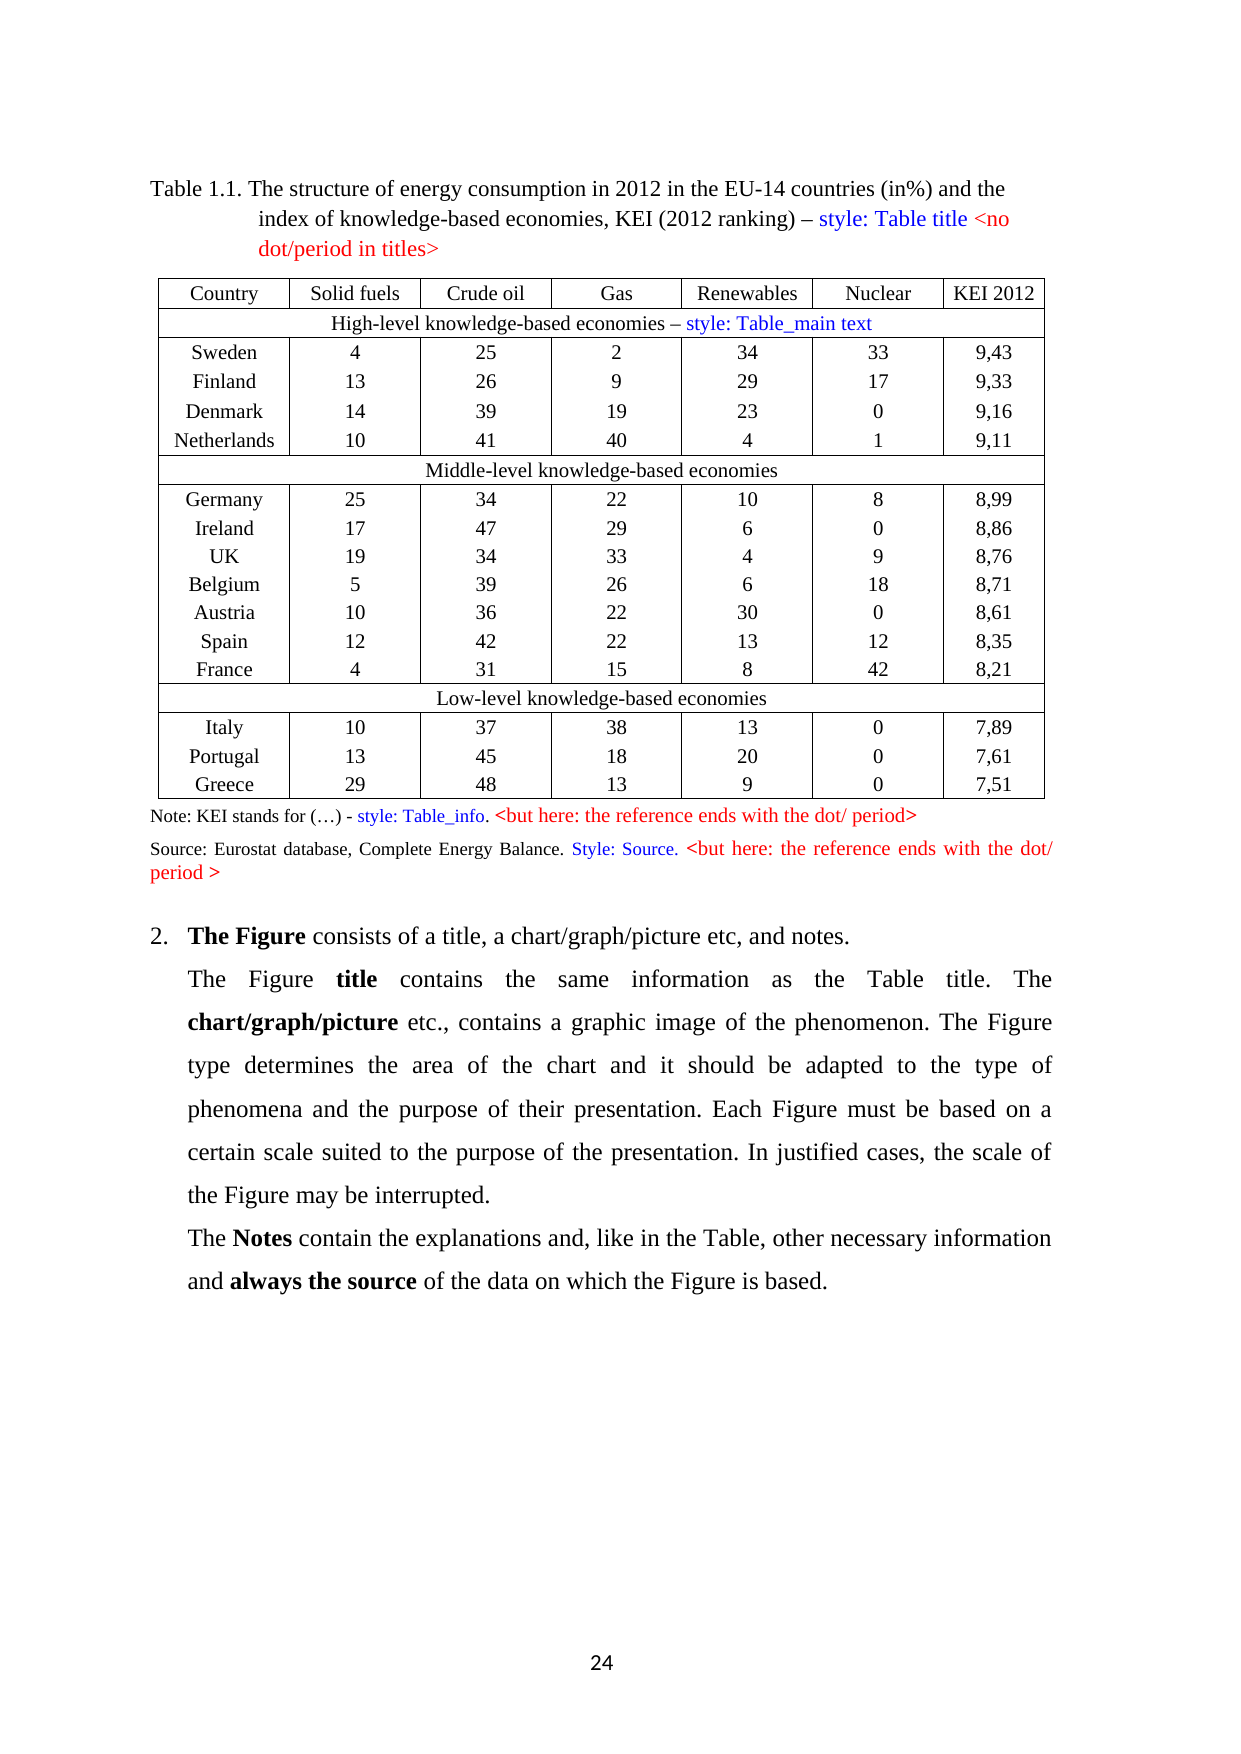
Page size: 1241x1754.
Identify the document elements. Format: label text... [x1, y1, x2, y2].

table_cell 0 [813, 741, 943, 770]
table_cell 0 [813, 598, 943, 626]
table_cell 42 [421, 626, 551, 655]
table_cell UK [159, 542, 289, 570]
text Source: Eurostat database, Complete Energy Balance. Style: Source. <but here: the reference ends with the dot/ period > [150, 836, 1053, 884]
table_cell Portugal [159, 741, 289, 770]
table_cell 39 [421, 396, 551, 425]
table_cell 18 [552, 741, 681, 770]
table_cell 4 [290, 655, 420, 683]
table_header Gas [552, 279, 681, 307]
table_cell 8,21 [944, 655, 1044, 683]
table_cell 12 [290, 626, 420, 655]
table_cell 33 [552, 542, 681, 570]
table_cell 17 [813, 366, 943, 396]
table_cell 7,89 [944, 713, 1044, 741]
table_cell 8,61 [944, 598, 1044, 626]
table_cell 6 [682, 570, 812, 598]
table_cell 34 [421, 542, 551, 570]
table_cell Ireland [159, 514, 289, 542]
table_cell Germany [159, 485, 289, 513]
table_cell 7,61 [944, 741, 1044, 770]
table_cell 2 [552, 338, 681, 366]
table_cell 42 [813, 655, 943, 683]
table_cell 1 [813, 425, 943, 455]
table_cell 0 [813, 514, 943, 542]
table_cell 29 [290, 770, 420, 798]
table_cell 29 [682, 366, 812, 396]
table_cell 13 [290, 741, 420, 770]
table_header Nuclear [813, 279, 943, 307]
table_cell 25 [290, 485, 420, 513]
table_cell 9 [682, 770, 812, 798]
table_cell Netherlands [159, 425, 289, 455]
table_cell 22 [552, 485, 681, 513]
table_cell 10 [290, 713, 420, 741]
table_cell Denmark [159, 396, 289, 425]
table_cell 29 [552, 514, 681, 542]
table_cell Middle-level knowledge-based economies [159, 456, 1044, 484]
table_cell 34 [682, 338, 812, 366]
table_cell 39 [421, 570, 551, 598]
table_cell 8,86 [944, 514, 1044, 542]
table_header KEI 2012 [944, 279, 1044, 307]
table_cell 0 [813, 770, 943, 798]
table_cell Sweden [159, 338, 289, 366]
table_cell 13 [552, 770, 681, 798]
table_cell 47 [421, 514, 551, 542]
text The Figure consists of a title, a chart/graph/picture etc, and notes. [150, 921, 1053, 950]
table_cell 26 [421, 366, 551, 396]
list The Notes contain the explanations and, like in the Table, other necessary information and always the source of the data on which the Figure is based. [187, 1223, 1053, 1295]
table_cell 8,99 [944, 485, 1044, 513]
table_cell High-level knowledge-based economies – style: Table_main text [159, 309, 1044, 337]
table_cell 41 [421, 425, 551, 455]
table_cell 10 [682, 485, 812, 513]
text Note: KEI stands for (…) - style: Table_info. <but here: the reference ends with the dot/ period> [150, 803, 1053, 827]
title Table 1.1. The structure of energy consumption in 2012 in the EU-14 countries (in%) and the index of knowledge-based economies, KEI (2012 ranking) – style: Table title <no dot/period in titles> [150, 175, 1053, 262]
table_cell 22 [552, 626, 681, 655]
table_cell Spain [159, 626, 289, 655]
table_cell 45 [421, 741, 551, 770]
table_cell 38 [552, 713, 681, 741]
table_cell 6 [682, 514, 812, 542]
table_cell 17 [290, 514, 420, 542]
table_cell 4 [682, 542, 812, 570]
table_cell 12 [813, 626, 943, 655]
table_cell 0 [813, 396, 943, 425]
table_cell 19 [290, 542, 420, 570]
table_cell 8 [813, 485, 943, 513]
table_cell 25 [421, 338, 551, 366]
table_cell 48 [421, 770, 551, 798]
table_cell 31 [421, 655, 551, 683]
table_cell France [159, 655, 289, 683]
table_cell Italy [159, 713, 289, 741]
table_cell 0 [813, 713, 943, 741]
table_cell 9,11 [944, 425, 1044, 455]
table_cell 13 [290, 366, 420, 396]
table_cell Low-level knowledge-based economies [159, 684, 1044, 712]
table_cell 9,33 [944, 366, 1044, 396]
table_cell 37 [421, 713, 551, 741]
table_header Solid fuels [290, 279, 420, 307]
table_cell 14 [290, 396, 420, 425]
table_cell 26 [552, 570, 681, 598]
table_cell 18 [813, 570, 943, 598]
table_cell 19 [552, 396, 681, 425]
list The Figure title contains the same information as the Table title. The chart/graph/picture etc., contains a graphic image of the phenomenon. The Figure type determines the area of the chart and it should be adapted to the type of phenomena and the purpose of their presentation. Each Figure must be based on a certain scale suited to the purpose of the presentation. In justified cases, the scale of the Figure may be interrupted. [187, 964, 1053, 1209]
table_cell 7,51 [944, 770, 1044, 798]
table_cell 13 [682, 626, 812, 655]
table_cell Greece [159, 770, 289, 798]
table_cell 9 [552, 366, 681, 396]
table_cell 8,71 [944, 570, 1044, 598]
table_cell 40 [552, 425, 681, 455]
table_cell 22 [552, 598, 681, 626]
table_cell 8,76 [944, 542, 1044, 570]
table_cell Austria [159, 598, 289, 626]
table_cell 33 [813, 338, 943, 366]
table_cell Belgium [159, 570, 289, 598]
table_cell 10 [290, 598, 420, 626]
table_cell 30 [682, 598, 812, 626]
table_cell 20 [682, 741, 812, 770]
table_cell 23 [682, 396, 812, 425]
table_cell 9,16 [944, 396, 1044, 425]
table_cell 9,43 [944, 338, 1044, 366]
table_cell 13 [682, 713, 812, 741]
table_cell 8 [682, 655, 812, 683]
table_cell 36 [421, 598, 551, 626]
table_cell 4 [682, 425, 812, 455]
table_cell 34 [421, 485, 551, 513]
table_cell 8,35 [944, 626, 1044, 655]
table_cell 9 [813, 542, 943, 570]
table_header Crude oil [421, 279, 551, 307]
table_cell Finland [159, 366, 289, 396]
table_cell 15 [552, 655, 681, 683]
table_cell 5 [290, 570, 420, 598]
table_header Renewables [682, 279, 812, 307]
table_cell 10 [290, 425, 420, 455]
table_header Country [159, 279, 289, 307]
table_cell 4 [290, 338, 420, 366]
